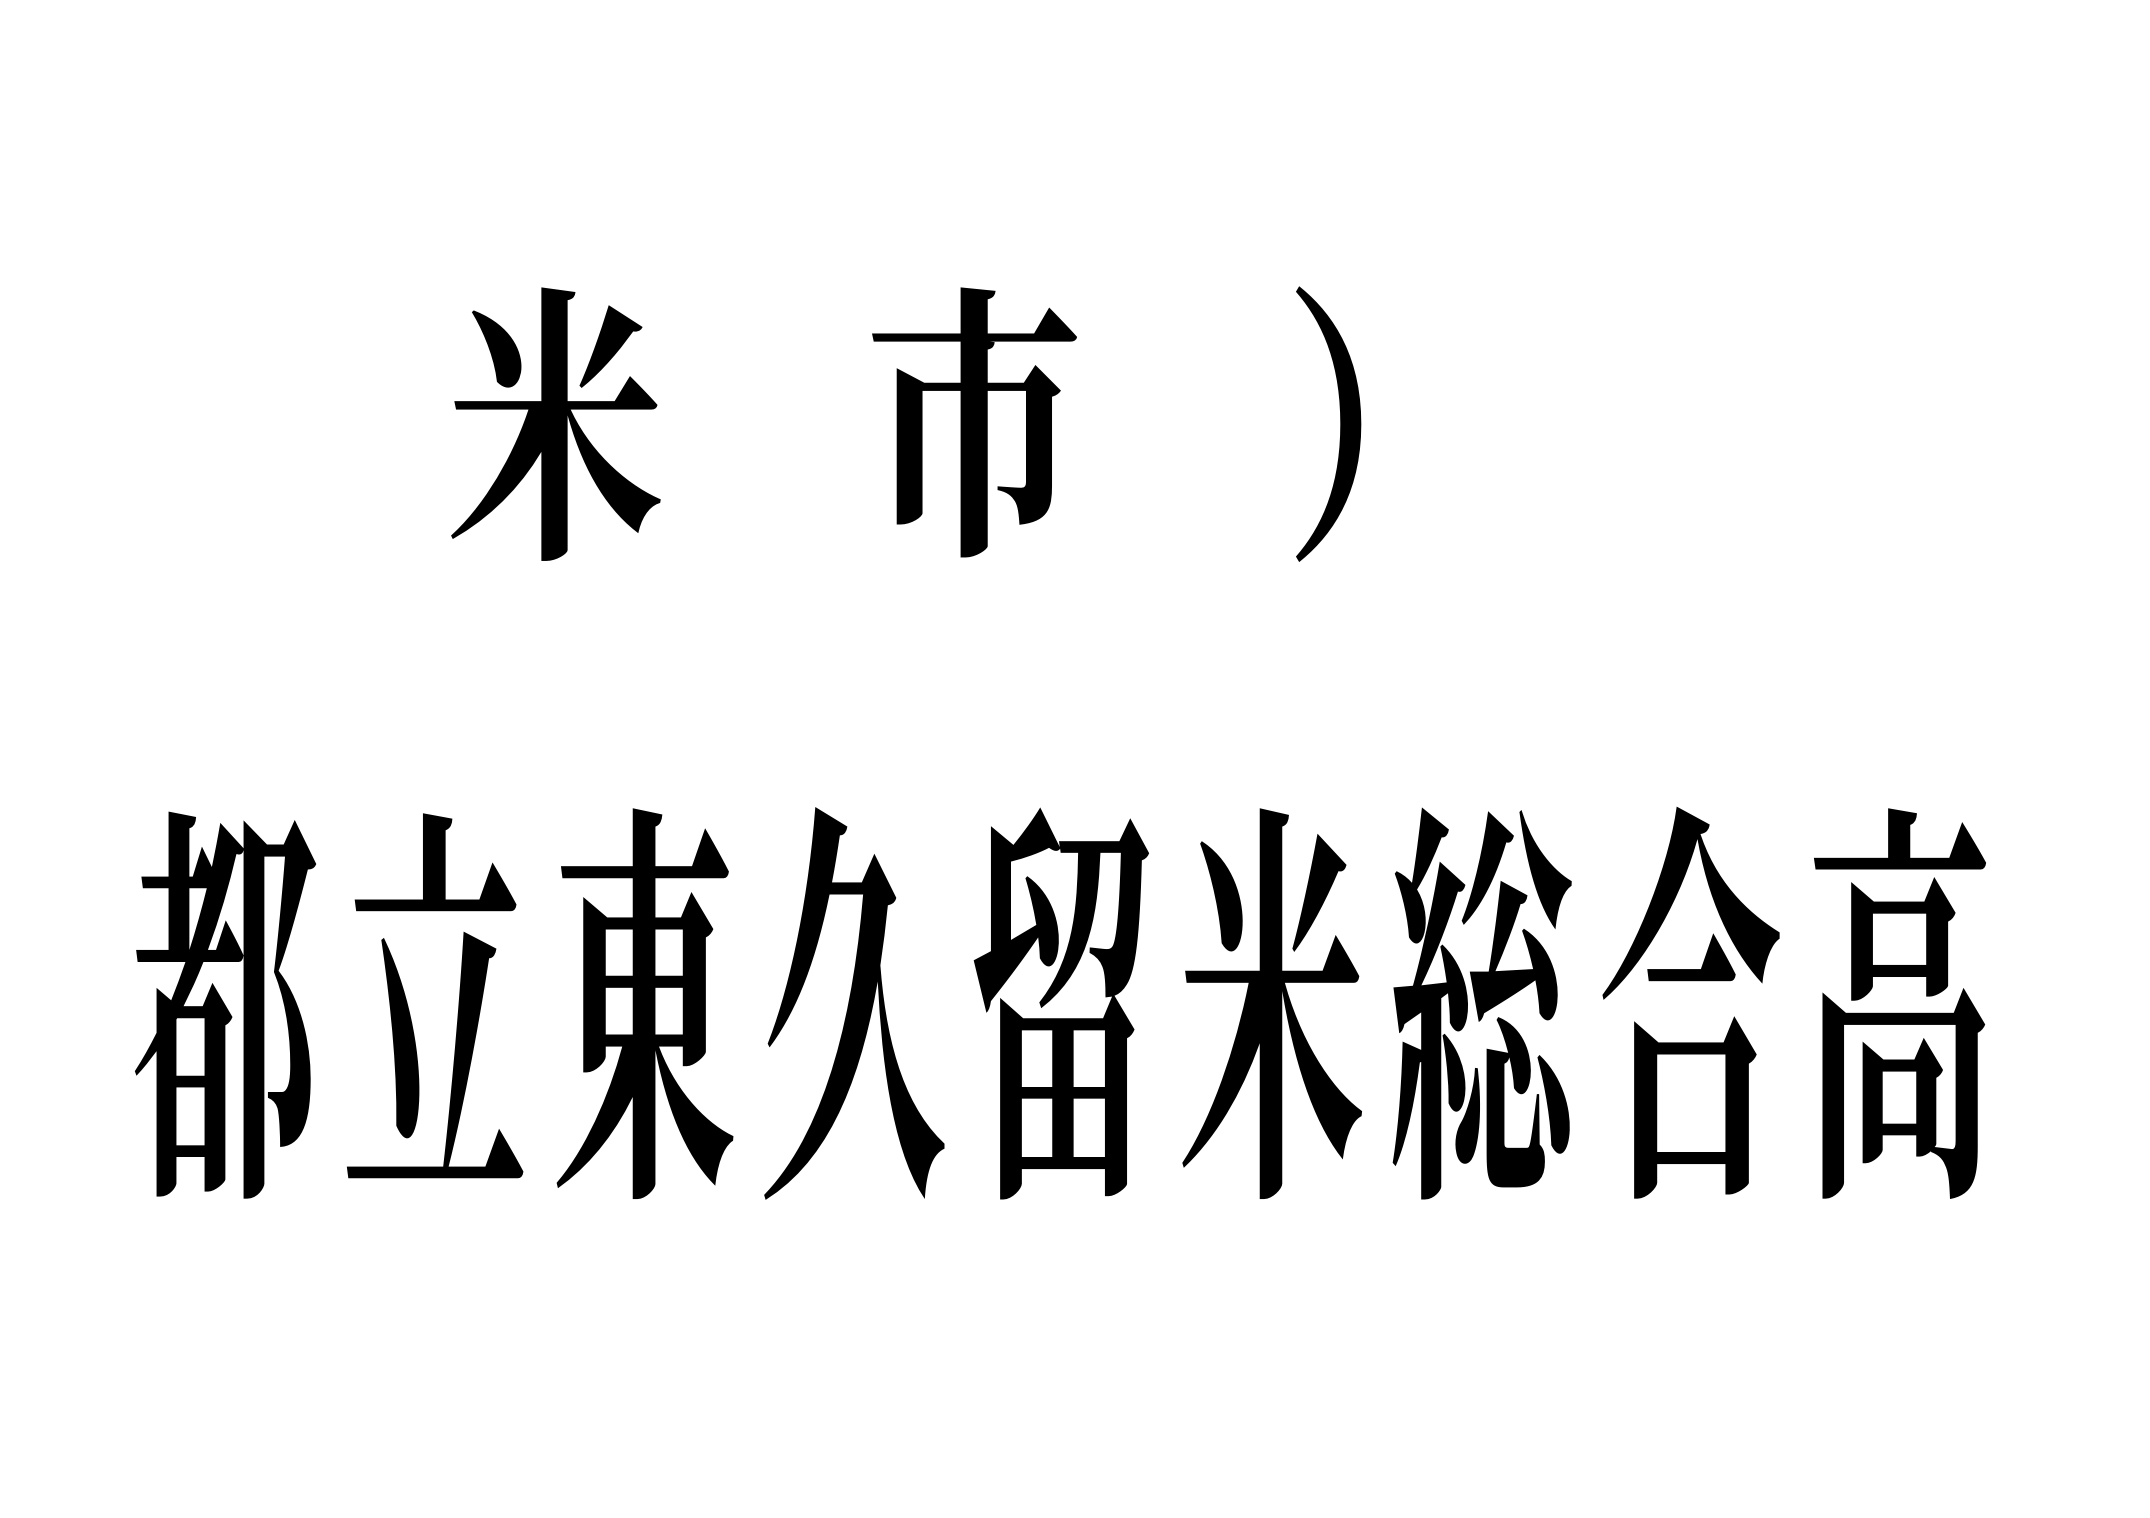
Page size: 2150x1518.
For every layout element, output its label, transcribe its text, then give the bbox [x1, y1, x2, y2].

text （東久留米市） [133, 149, 2017, 669]
text 都立東久留米総合高校 [133, 669, 2017, 1294]
